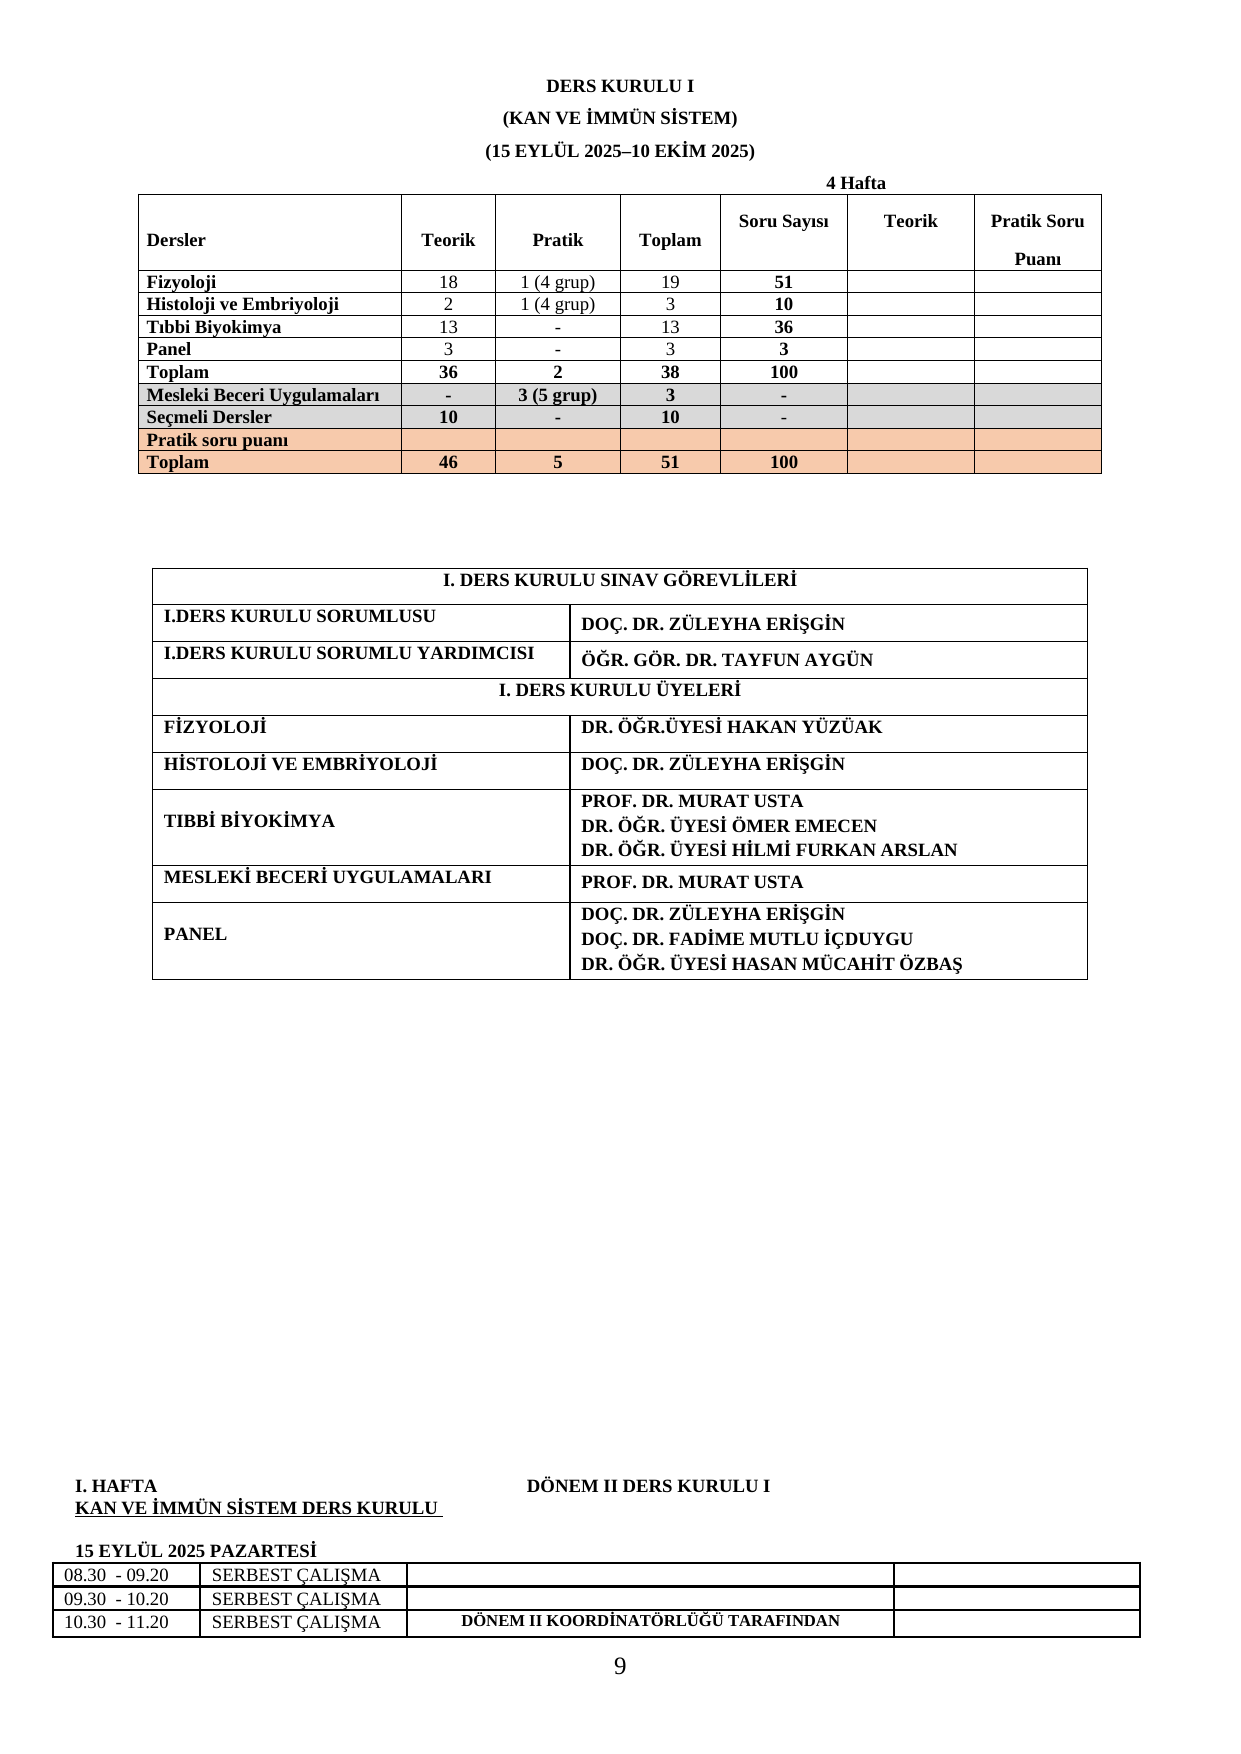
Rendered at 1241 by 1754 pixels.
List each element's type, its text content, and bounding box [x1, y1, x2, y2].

table_cell [848, 316, 974, 337]
table_header Pratik [496, 195, 620, 269]
table_cell [975, 271, 1101, 292]
table_cell [848, 271, 974, 292]
table_cell 3 (5 grup) [496, 384, 620, 405]
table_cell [408, 1611, 893, 1636]
table_cell MESLEKİ BECERİ UYGULAMALARI [153, 866, 569, 902]
text (15 EYLÜL 2025–10 EKİM 2025) [75, 139, 1165, 161]
table_cell [975, 406, 1101, 428]
table_cell 19 [621, 271, 720, 292]
table_cell [975, 316, 1101, 337]
table_cell FİZYOLOJİ [153, 716, 569, 752]
table_cell - [721, 406, 847, 428]
table_cell 10 [721, 293, 847, 315]
text I. HAFTA DÖNEM II DERS KURULU I [75, 1475, 1165, 1497]
table_cell - [496, 316, 620, 337]
table_cell [975, 338, 1101, 360]
table_cell 3 [621, 384, 720, 405]
table_cell ÖĞR. GÖR. DR. TAYFUN AYGÜN [571, 642, 1087, 678]
table_cell 100 [721, 451, 847, 473]
table_cell Toplam [139, 361, 401, 382]
table_cell [848, 384, 974, 405]
table_cell 51 [621, 451, 720, 473]
table_cell 1 (4 grup) [496, 271, 620, 292]
table_cell I.DERS KURULU SORUMLU YARDIMCISI [153, 642, 569, 678]
table_cell [848, 429, 974, 450]
table_cell [848, 361, 974, 382]
table_cell [895, 1611, 1139, 1636]
table_cell [975, 451, 1101, 473]
table_cell [496, 429, 620, 450]
table_cell [408, 1588, 893, 1609]
table_cell [975, 361, 1101, 382]
table_cell 10 [402, 406, 495, 428]
table_header Dersler [139, 195, 401, 269]
table_cell 5 [496, 451, 620, 473]
table_cell 100 [721, 361, 847, 382]
text 15 EYLÜL 2025 PAZARTESİ [75, 1540, 1165, 1562]
table_cell 2 [496, 361, 620, 382]
table_cell [402, 429, 495, 450]
table_cell [848, 338, 974, 360]
text KAN VE İMMÜN SİSTEM DERS KURULU [75, 1497, 1165, 1518]
table_cell [848, 293, 974, 315]
table_header Soru Sayısı [721, 195, 847, 269]
table_cell Panel [139, 338, 401, 360]
table_cell DOÇ. DR. ZÜLEYHA ERİŞGİN [571, 605, 1087, 641]
table_cell PANEL [153, 903, 569, 978]
text DERS KURULU I [75, 75, 1165, 97]
table_cell Mesleki Beceri Uygulamaları [139, 384, 401, 405]
table_cell 36 [721, 316, 847, 337]
table_cell [895, 1588, 1139, 1609]
table_cell HİSTOLOJİ VE EMBRİYOLOJİ [153, 753, 569, 789]
table_cell - [402, 384, 495, 405]
table_cell - [496, 406, 620, 428]
table_cell SERBEST ÇALIŞMA [201, 1588, 406, 1609]
table_header Toplam [621, 195, 720, 269]
table_cell 46 [402, 451, 495, 473]
table_cell Toplam [139, 451, 401, 473]
table_cell [975, 384, 1101, 405]
table_cell PROF. DR. MURAT USTA [571, 866, 1087, 902]
table_cell Pratik soru puanı [139, 429, 401, 450]
table_header Teorik [402, 195, 495, 269]
table_header I. DERS KURULU SINAV GÖREVLİLERİ [153, 569, 1087, 604]
table_cell I. DERS KURULU ÜYELERİ [153, 679, 1087, 715]
table_cell 3 [402, 338, 495, 360]
table_cell 09.30 - 10.20 [54, 1588, 199, 1609]
table_cell 3 [621, 338, 720, 360]
table_header 08.30 - 09.20 [54, 1564, 199, 1585]
table_header Teorik [848, 195, 974, 269]
table_cell Tıbbi Biyokimya [139, 316, 401, 337]
table_cell 38 [621, 361, 720, 382]
table_header [408, 1564, 893, 1585]
table_cell 3 [721, 338, 847, 360]
table_cell DR. ÖĞR.ÜYESİ HAKAN YÜZÜAK [571, 716, 1087, 752]
table_cell 51 [721, 271, 847, 292]
table_cell 1 (4 grup) [496, 293, 620, 315]
table_cell [848, 406, 974, 428]
table_cell Histoloji ve Embriyoloji [139, 293, 401, 315]
table_cell Seçmeli Dersler [139, 406, 401, 428]
table_cell 36 [402, 361, 495, 382]
table_cell 3 [621, 293, 720, 315]
table_cell [975, 293, 1101, 315]
table_cell 2 [402, 293, 495, 315]
table_cell PROF. DR. MURAT USTA DR. ÖĞR. ÜYESİ ÖMER EMECEN DR. ÖĞR. ÜYESİ HİLMİ FURKAN ARSLAN [571, 790, 1087, 865]
table_cell DOÇ. DR. ZÜLEYHA ERİŞGİN [571, 753, 1087, 789]
table_header Pratik Soru Puanı [975, 195, 1101, 269]
table_cell 13 [621, 316, 720, 337]
table_cell I.DERS KURULU SORUMLUSU [153, 605, 569, 641]
text 4 Hafta [75, 172, 1121, 193]
table_cell TIBBİ BİYOKİMYA [153, 790, 569, 865]
table_cell 13 [402, 316, 495, 337]
table_header [895, 1564, 1139, 1585]
table_cell - [721, 384, 847, 405]
table_cell [621, 429, 720, 450]
text (KAN VE İMMÜN SİSTEM) [75, 107, 1165, 129]
table_cell [721, 429, 847, 450]
table_cell SERBEST ÇALIŞMA [201, 1611, 406, 1636]
table_cell 10 [621, 406, 720, 428]
table_cell - [496, 338, 620, 360]
table_cell [975, 429, 1101, 450]
table_cell Fizyoloji [139, 271, 401, 292]
table_cell 10.30 - 11.20 [54, 1611, 199, 1636]
table_header SERBEST ÇALIŞMA [201, 1564, 406, 1585]
table_cell DOÇ. DR. ZÜLEYHA ERİŞGİN DOÇ. DR. FADİME MUTLU İÇDUYGU DR. ÖĞR. ÜYESİ HASAN MÜCAHİT ÖZBAŞ [571, 903, 1087, 978]
table_cell 18 [402, 271, 495, 292]
table_cell [848, 451, 974, 473]
